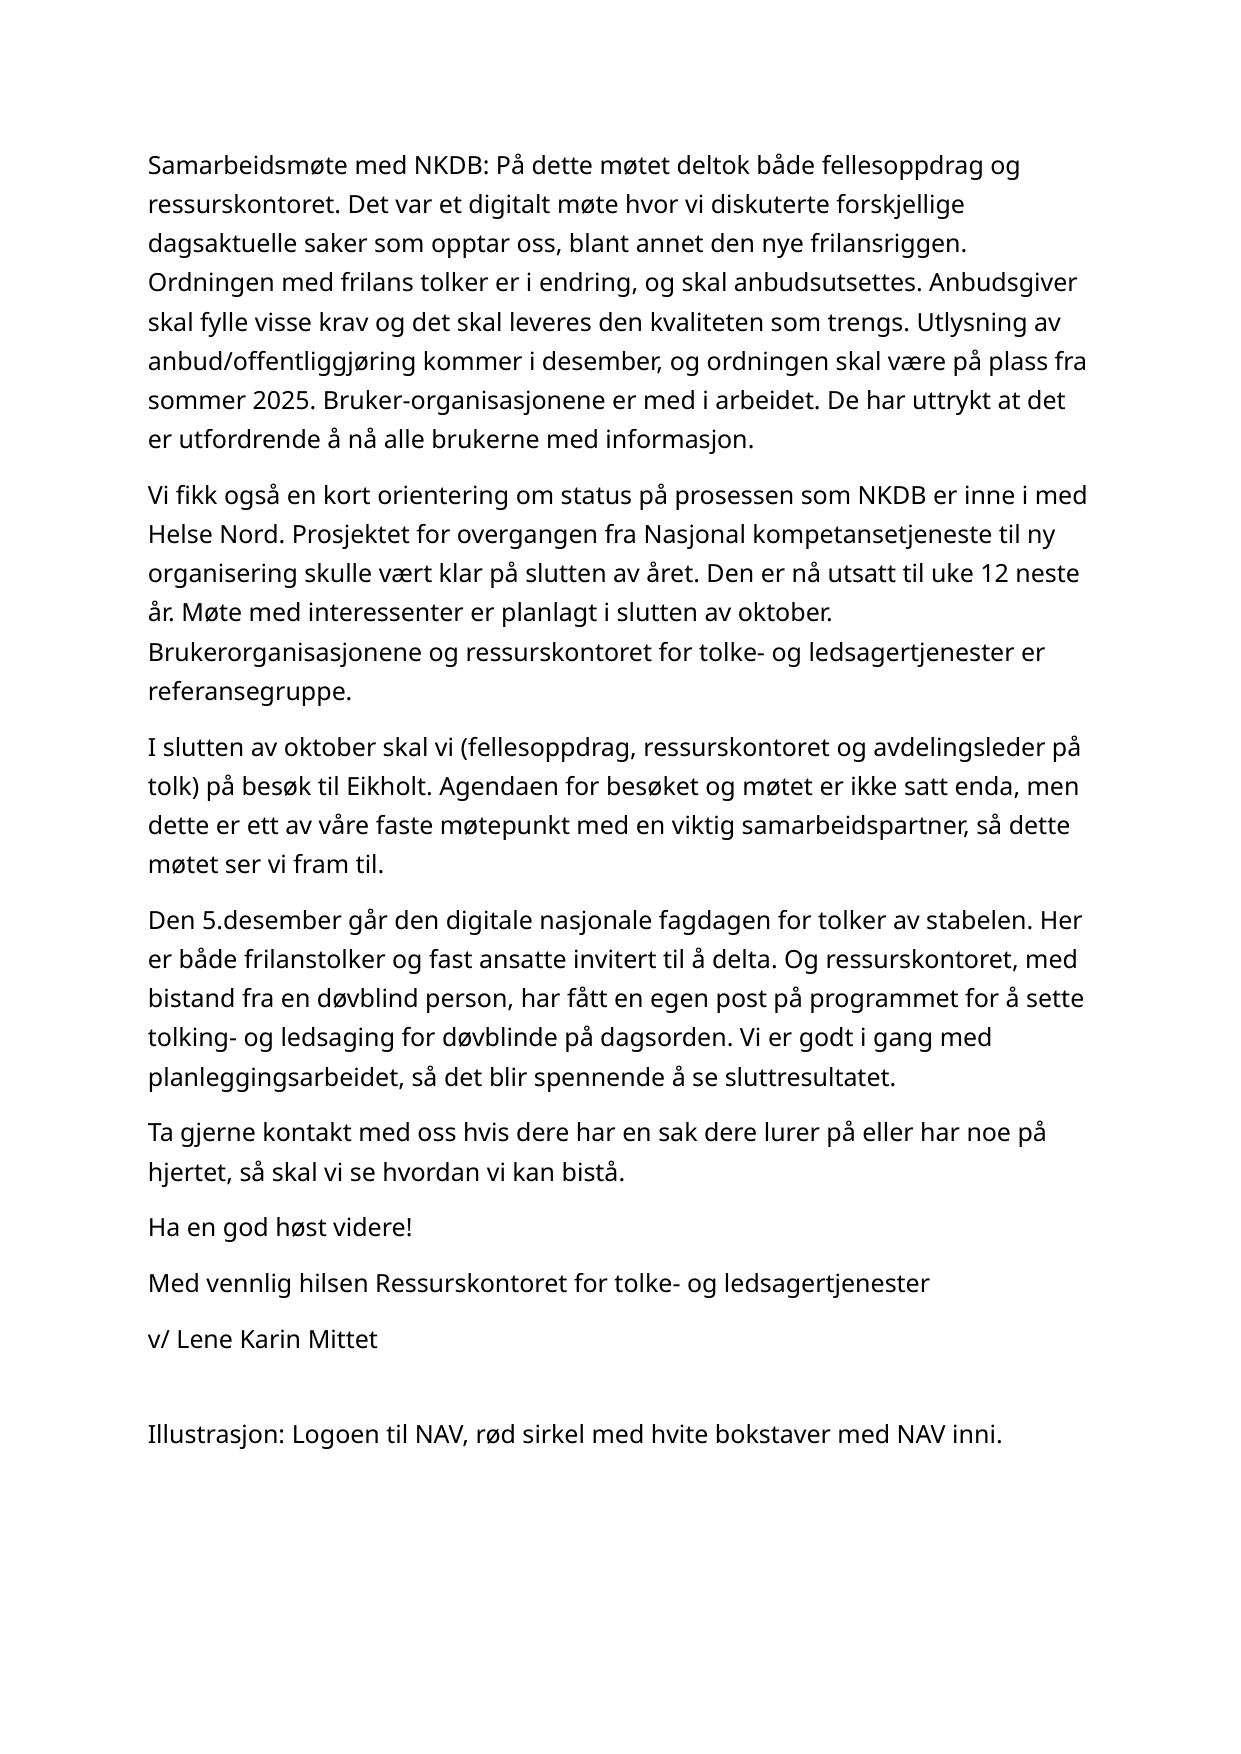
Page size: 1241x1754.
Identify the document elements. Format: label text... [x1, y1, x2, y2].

text Samarbeidsmøte med NKDB: På dette møtet deltok både fellesoppdrag og ressurskontoret. Det var et digitalt møte hvor vi diskuterte forskjellige dagsaktuelle saker som opptar oss, blant annet den nye frilansriggen. Ordningen med frilans tolker er i endring, og skal anbudsutsettes. Anbudsgiver skal fylle visse krav og det skal leveres den kvaliteten som trengs. Utlysning av anbud/offentliggjøring kommer i desember, og ordningen skal være på plass fra sommer 2025. Bruker-organisasjonene er med i arbeidet. De har uttrykt at det er utfordrende å nå alle brukerne med informasjon. [148, 148, 1093, 456]
text Den 5.desember går den digitale nasjonale fagdagen for tolker av stabelen. Her er både frilanstolker og fast ansatte invitert til å delta. Og ressurskontoret, med bistand fra en døvblind person, har fått en egen post på programmet for å sette tolking- og ledsaging for døvblinde på dagsorden. Vi er godt i gang med planleggingsarbeidet, så det blir spennende å se sluttresultatet. [148, 903, 1093, 1093]
text Ta gjerne kontakt med oss hvis dere har en sak dere lurer på eller har noe på hjertet, så skal vi se hvordan vi kan bistå. [148, 1115, 1093, 1188]
text Vi fikk også en kort orientering om status på prosessen som NKDB er inne i med Helse Nord. Prosjektet for overgangen fra Nasjonal kompetansetjeneste til ny organisering skulle vært klar på slutten av året. Den er nå utsatt til uke 12 neste år. Møte med interessenter er planlagt i slutten av oktober. Brukerorganisasjonene og ressurskontoret for tolke- og ledsagertjenester er referansegruppe. [148, 478, 1093, 707]
text I slutten av oktober skal vi (fellesoppdrag, ressurskontoret og avdelingsleder på tolk) på besøk til Eikholt. Agendaen for besøket og møtet er ikke satt enda, men dette er ett av våre faste møtepunkt med en viktig samarbeidspartner, så dette møtet ser vi fram til. [148, 729, 1093, 881]
text v/ Lene Karin Mittet [148, 1322, 1093, 1395]
text Illustrasjon: Logoen til NAV, rød sirkel med hvite bokstaver med NAV inni. [148, 1417, 1093, 1451]
text Ha en god høst videre! [148, 1210, 1093, 1244]
text Med vennlig hilsen Ressurskontoret for tolke- og ledsagertjenester [148, 1266, 1093, 1300]
